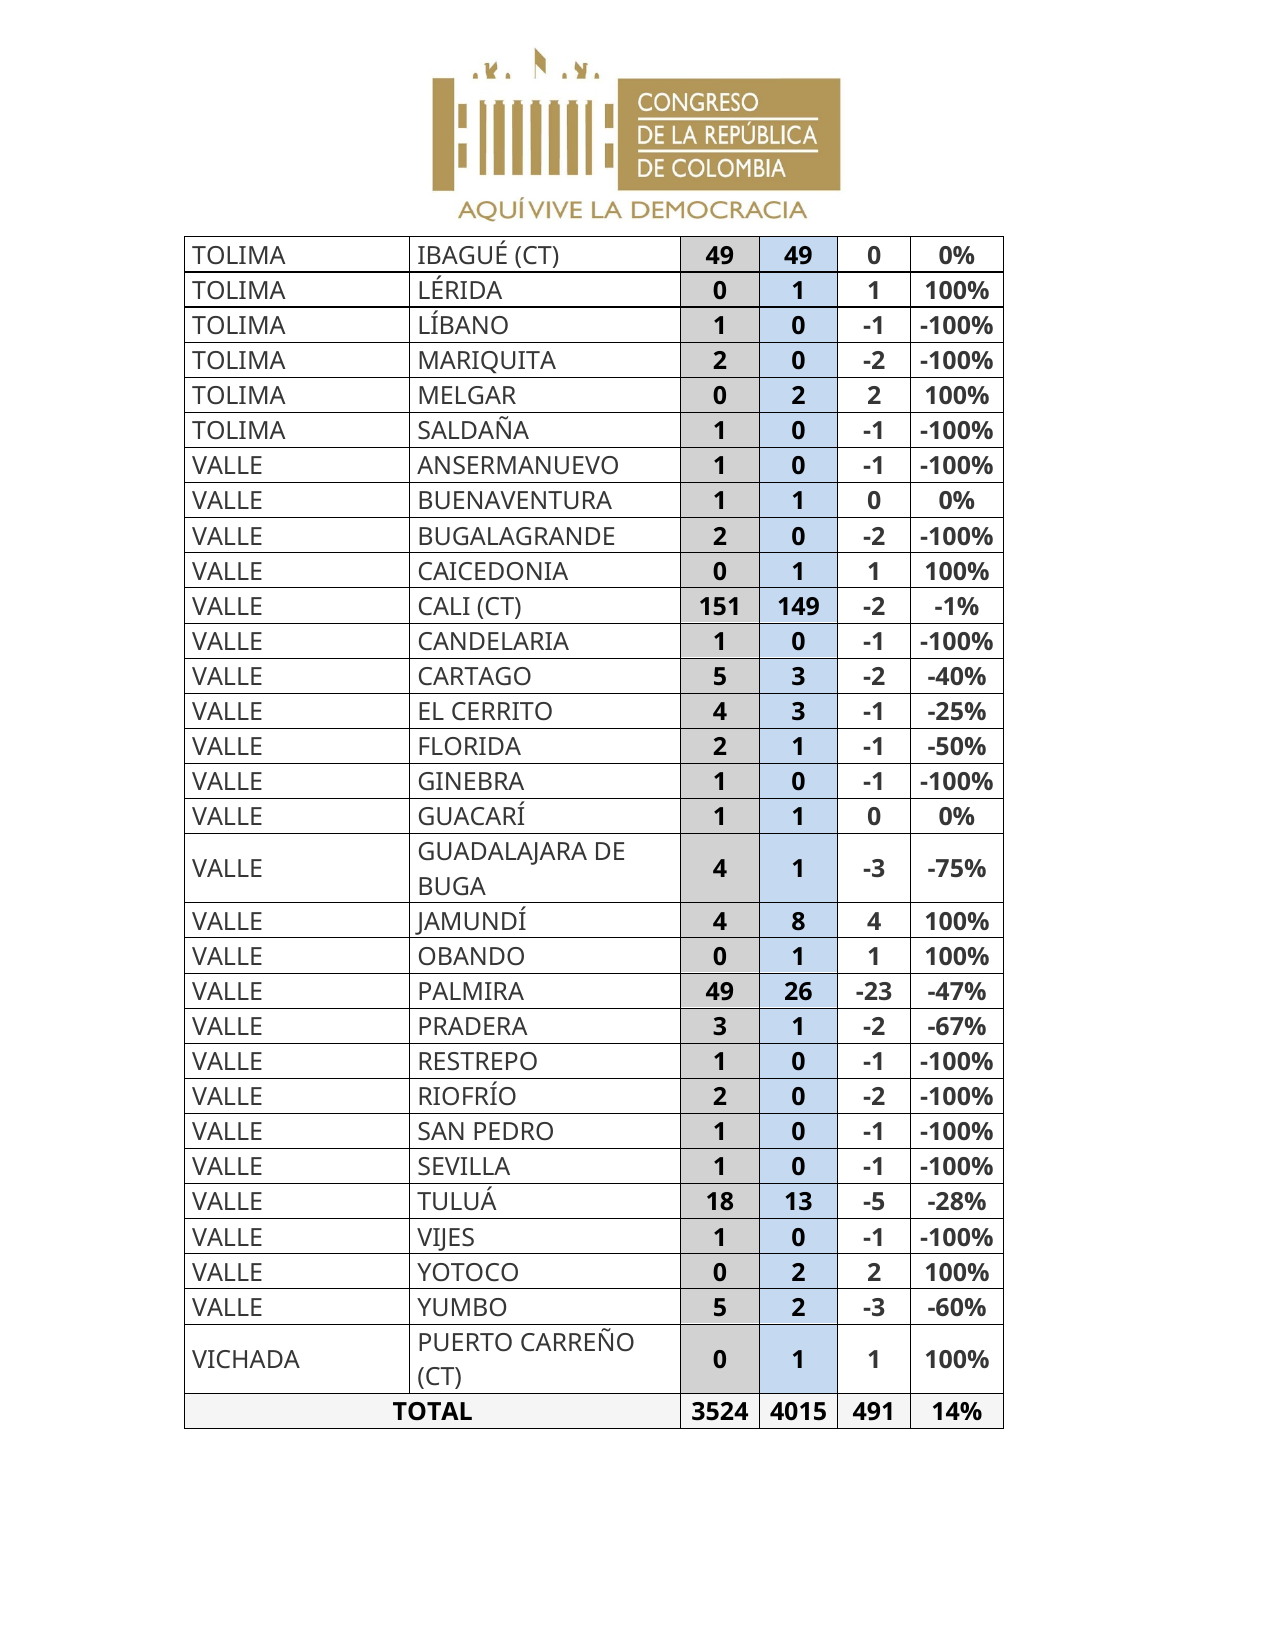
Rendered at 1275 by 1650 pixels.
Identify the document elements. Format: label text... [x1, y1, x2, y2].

table_cell -3 [838, 834, 910, 902]
table_cell 1 [681, 448, 759, 482]
table_cell VALLE [185, 1114, 409, 1148]
table_cell 1 [760, 799, 837, 833]
table_cell -50% [911, 729, 1003, 763]
table_cell VALLE [185, 834, 409, 902]
table_cell 2 [760, 1254, 837, 1288]
table_cell 1 [760, 938, 837, 972]
table_cell 2 [681, 343, 759, 377]
table_cell 49 [681, 974, 759, 1007]
table_cell 0 [760, 308, 837, 342]
table_cell 1 [760, 483, 837, 517]
table_cell VALLE [185, 448, 409, 482]
table_cell 1 [760, 1009, 837, 1043]
table_cell 2 [838, 378, 910, 412]
table_cell VALLE [185, 1149, 409, 1183]
table_cell 0 [760, 343, 837, 377]
table_cell -1 [838, 764, 910, 798]
table_cell -1 [838, 308, 910, 342]
table_cell -1 [838, 413, 910, 447]
table_cell -100% [911, 343, 1003, 377]
table_cell VALLE [185, 1184, 409, 1218]
table_cell TOLIMA [185, 237, 409, 271]
table_cell 1 [760, 553, 837, 587]
table_cell 1 [681, 764, 759, 798]
table_cell VALLE [185, 799, 409, 833]
table_cell 2 [681, 729, 759, 763]
table_cell -100% [911, 1219, 1003, 1253]
table_cell 0 [760, 1219, 837, 1253]
table_cell 0 [760, 764, 837, 798]
table_cell -100% [911, 1079, 1003, 1113]
table_cell VIJES [410, 1219, 680, 1253]
table_cell SEVILLA [410, 1149, 680, 1183]
table_cell MELGAR [410, 378, 680, 412]
table_cell 26 [760, 974, 837, 1007]
table_cell LÉRIDA [410, 273, 680, 306]
table_cell -1 [838, 448, 910, 482]
table_cell 0 [681, 1254, 759, 1288]
table_cell 0 [838, 483, 910, 517]
table_cell 2 [838, 1254, 910, 1288]
table_cell 0 [760, 518, 837, 552]
table_cell 0 [681, 273, 759, 306]
table_cell YUMBO [410, 1289, 680, 1323]
table_cell -5 [838, 1184, 910, 1218]
table_cell 100% [911, 938, 1003, 972]
table_cell 0 [760, 1149, 837, 1183]
table_cell JAMUNDÍ [410, 903, 680, 937]
table_cell 1 [760, 834, 837, 902]
table_cell 0 [681, 938, 759, 972]
table_cell VALLE [185, 1009, 409, 1043]
table_cell -1 [838, 1149, 910, 1183]
table_cell VALLE [185, 764, 409, 798]
table_cell 0 [760, 1044, 837, 1078]
table_cell CANDELARIA [410, 624, 680, 657]
table_cell -100% [911, 413, 1003, 447]
table_cell -28% [911, 1184, 1003, 1218]
table_cell 0 [681, 378, 759, 412]
table_cell 13 [760, 1184, 837, 1218]
table_cell 0 [760, 1079, 837, 1113]
table_cell -1 [838, 624, 910, 657]
table_cell VALLE [185, 1254, 409, 1288]
table_cell LÍBANO [410, 308, 680, 342]
table_cell SAN PEDRO [410, 1114, 680, 1148]
table_cell IBAGUÉ (CT) [410, 237, 680, 271]
table_cell 1 [681, 413, 759, 447]
table_cell 0 [760, 624, 837, 657]
table_cell -1 [838, 1219, 910, 1253]
table_cell RIOFRÍO [410, 1079, 680, 1113]
table_cell 5 [681, 1289, 759, 1323]
table_cell -100% [911, 1044, 1003, 1078]
table_cell GUADALAJARA DE BUGA [410, 834, 680, 902]
table_cell -2 [838, 343, 910, 377]
table_cell 1 [681, 1219, 759, 1253]
table_cell VALLE [185, 694, 409, 728]
table_cell -1 [838, 729, 910, 763]
table_cell TOTAL [185, 1394, 680, 1428]
table_cell 0% [911, 237, 1003, 271]
table_cell 2 [760, 1289, 837, 1323]
table_cell 0 [760, 448, 837, 482]
table_cell 3 [681, 1009, 759, 1043]
table_cell BUGALAGRANDE [410, 518, 680, 552]
table_cell 100% [911, 553, 1003, 587]
table_cell 8 [760, 903, 837, 937]
table_cell -1% [911, 588, 1003, 622]
table_cell 4015 [760, 1394, 837, 1428]
table_cell 491 [838, 1394, 910, 1428]
table_cell 18 [681, 1184, 759, 1218]
picture [425, 44, 850, 222]
table_cell GINEBRA [410, 764, 680, 798]
table_cell PALMIRA [410, 974, 680, 1007]
table_cell PRADERA [410, 1009, 680, 1043]
table_cell 1 [838, 553, 910, 587]
table_cell -100% [911, 308, 1003, 342]
table_cell VALLE [185, 938, 409, 972]
table_cell 1 [838, 1325, 910, 1393]
table_cell 0 [838, 237, 910, 271]
table_cell 0% [911, 799, 1003, 833]
table_cell TOLIMA [185, 273, 409, 306]
table_cell 49 [760, 237, 837, 271]
table_cell FLORIDA [410, 729, 680, 763]
table_cell 4 [681, 903, 759, 937]
table_cell 100% [911, 1254, 1003, 1288]
table_cell 100% [911, 1325, 1003, 1393]
table_cell -100% [911, 1114, 1003, 1148]
table_cell VALLE [185, 588, 409, 622]
table_cell 149 [760, 588, 837, 622]
table_cell -2 [838, 659, 910, 693]
table_cell CAICEDONIA [410, 553, 680, 587]
table_cell 0 [760, 413, 837, 447]
table_cell 1 [681, 483, 759, 517]
table_cell 1 [838, 938, 910, 972]
table_cell TOLIMA [185, 378, 409, 412]
table_cell 1 [681, 1114, 759, 1148]
table_cell 4 [838, 903, 910, 937]
table_cell YOTOCO [410, 1254, 680, 1288]
table_cell TOLIMA [185, 343, 409, 377]
table_cell VALLE [185, 729, 409, 763]
table_cell 1 [681, 1044, 759, 1078]
table_cell 151 [681, 588, 759, 622]
table_cell -100% [911, 764, 1003, 798]
table_cell -100% [911, 624, 1003, 657]
table_cell -100% [911, 518, 1003, 552]
table_cell CALI (CT) [410, 588, 680, 622]
table_cell 4 [681, 834, 759, 902]
table_cell VALLE [185, 518, 409, 552]
table_cell -2 [838, 1009, 910, 1043]
table_cell VALLE [185, 974, 409, 1007]
table_cell 0 [681, 1325, 759, 1393]
table_cell 1 [681, 624, 759, 657]
table_cell PUERTO CARREÑO (CT) [410, 1325, 680, 1393]
table_cell 3 [760, 694, 837, 728]
table_cell -25% [911, 694, 1003, 728]
table_cell 0% [911, 483, 1003, 517]
table_cell TOLIMA [185, 413, 409, 447]
table_cell VICHADA [185, 1325, 409, 1393]
table_cell -100% [911, 1149, 1003, 1183]
table_cell TOLIMA [185, 308, 409, 342]
table_cell 3 [760, 659, 837, 693]
table_cell 2 [681, 1079, 759, 1113]
table_cell 0 [681, 553, 759, 587]
table_cell 100% [911, 903, 1003, 937]
table_cell -1 [838, 694, 910, 728]
table_cell 4 [681, 694, 759, 728]
table_cell -23 [838, 974, 910, 1007]
table_cell VALLE [185, 1044, 409, 1078]
table_cell VALLE [185, 1219, 409, 1253]
table_cell EL CERRITO [410, 694, 680, 728]
table_cell -3 [838, 1289, 910, 1323]
table_cell -1 [838, 1114, 910, 1148]
table_cell BUENAVENTURA [410, 483, 680, 517]
table_cell VALLE [185, 624, 409, 657]
table_cell -1 [838, 1044, 910, 1078]
table_cell 2 [760, 378, 837, 412]
table_cell -60% [911, 1289, 1003, 1323]
table_cell VALLE [185, 903, 409, 937]
table_cell 0 [760, 1114, 837, 1148]
table_cell 1 [760, 1325, 837, 1393]
table_cell 1 [760, 729, 837, 763]
table_cell 1 [681, 1149, 759, 1183]
table_cell CARTAGO [410, 659, 680, 693]
table_cell RESTREPO [410, 1044, 680, 1078]
table_cell TULUÁ [410, 1184, 680, 1218]
table_cell 1 [681, 308, 759, 342]
table_cell ANSERMANUEVO [410, 448, 680, 482]
table_cell 1 [760, 273, 837, 306]
table_cell 5 [681, 659, 759, 693]
table_cell 0 [838, 799, 910, 833]
table_cell VALLE [185, 1079, 409, 1113]
table_cell 1 [681, 799, 759, 833]
table_cell -2 [838, 1079, 910, 1113]
table_cell 2 [681, 518, 759, 552]
table_cell MARIQUITA [410, 343, 680, 377]
table_cell VALLE [185, 483, 409, 517]
table_cell -67% [911, 1009, 1003, 1043]
table_cell VALLE [185, 659, 409, 693]
table_cell VALLE [185, 1289, 409, 1323]
table_cell 1 [838, 273, 910, 306]
table_cell VALLE [185, 553, 409, 587]
table_cell -47% [911, 974, 1003, 1007]
table_cell -100% [911, 448, 1003, 482]
table_cell -75% [911, 834, 1003, 902]
table_cell -40% [911, 659, 1003, 693]
table_cell -2 [838, 518, 910, 552]
table_cell 100% [911, 273, 1003, 306]
table_cell 14% [911, 1394, 1003, 1428]
table_cell GUACARÍ [410, 799, 680, 833]
table_cell 100% [911, 378, 1003, 412]
table_cell OBANDO [410, 938, 680, 972]
table_cell 49 [681, 237, 759, 271]
table_cell 3524 [681, 1394, 759, 1428]
table_cell SALDAÑA [410, 413, 680, 447]
table_cell -2 [838, 588, 910, 622]
